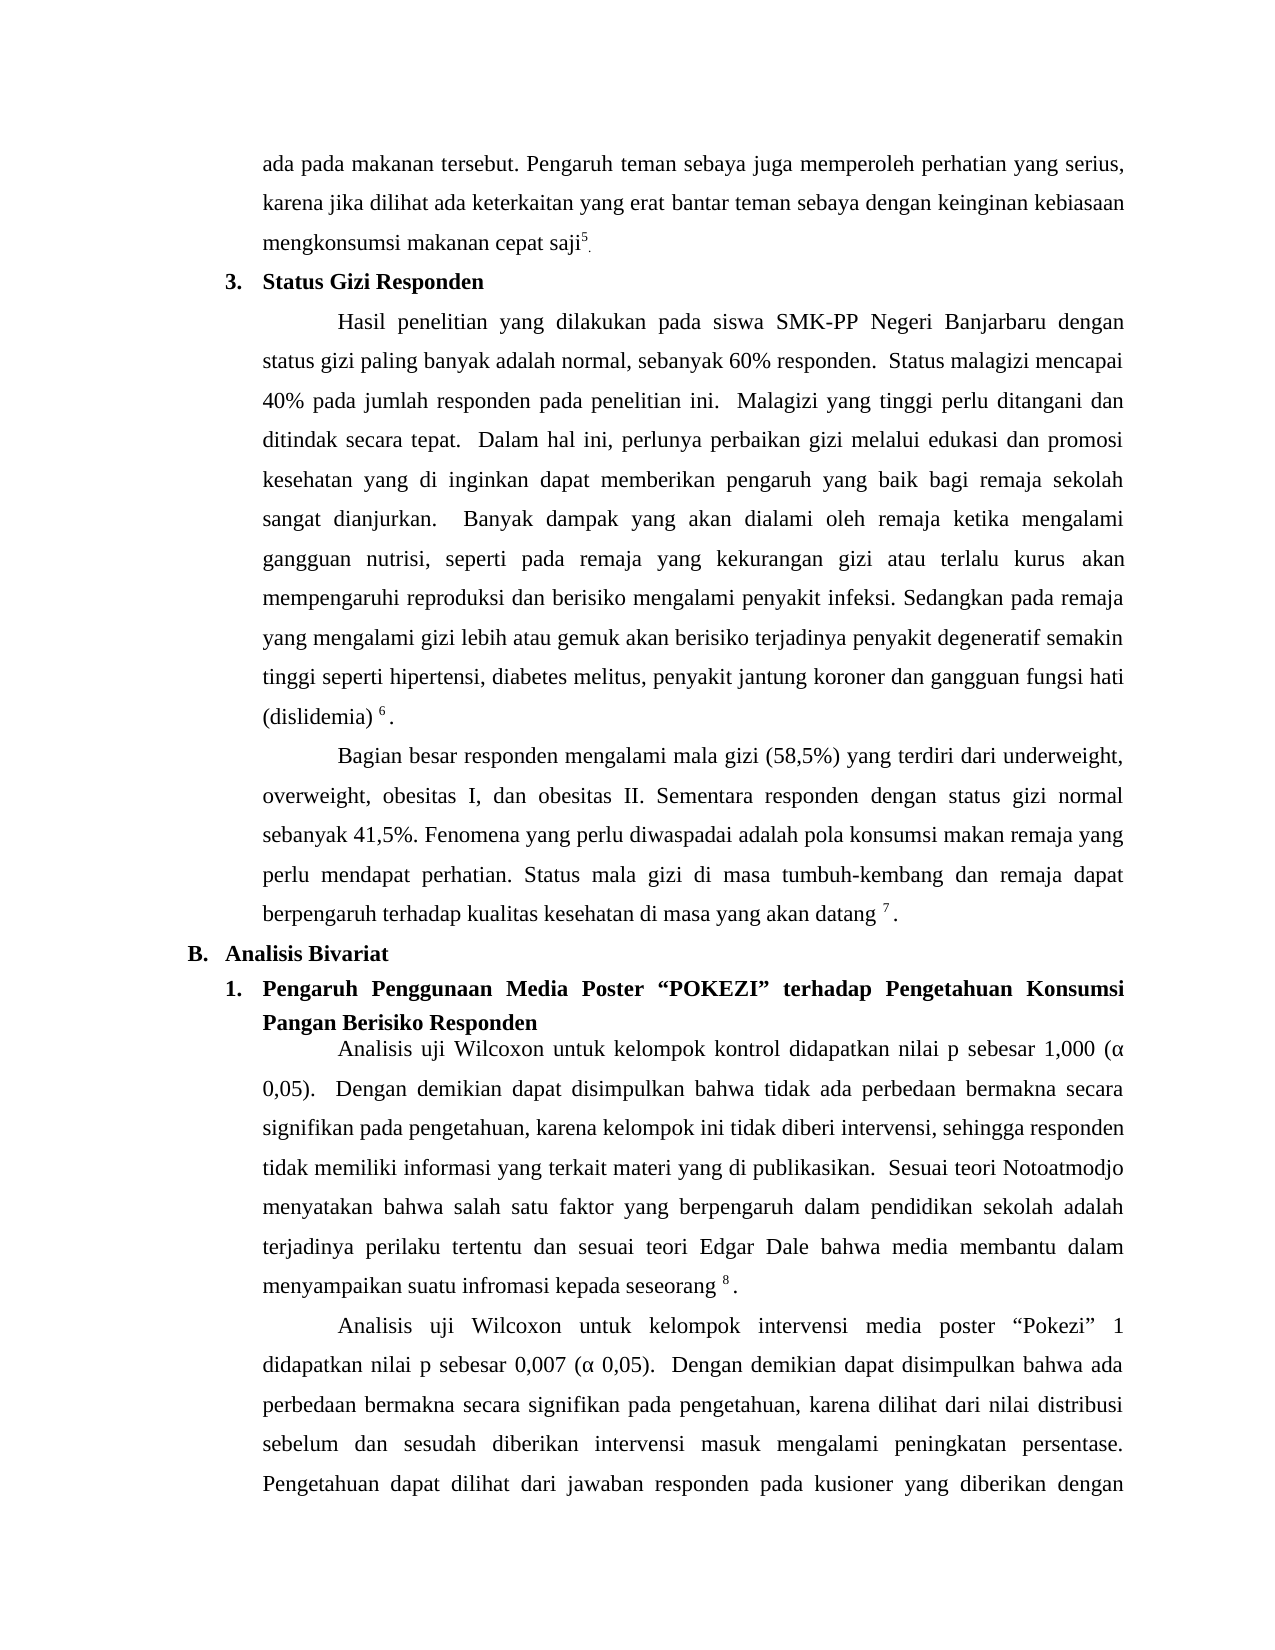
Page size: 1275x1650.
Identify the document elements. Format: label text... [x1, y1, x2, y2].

list Analisis Bivariat [187, 939, 1125, 966]
list Pengaruh Penggunaan Media Poster “POKEZI” terhadap Pengetahuan Konsumsi Pangan Berisiko Responden [225, 968, 1125, 1036]
list Analisis uji Wilcoxon untuk kelompok kontrol didapatkan nilai p sebesar 1,000 (α 0,05). Dengan demikian dapat disimpulkan bahwa tidak ada perbedaan bermakna secara signifikan pada pengetahuan, karena kelompok ini tidak diberi intervensi, sehingga responden tidak memiliki informasi yang terkait materi yang di publikasikan. Sesuai teori Notoatmodjo menyatakan bahwa salah satu faktor yang berpengaruh dalam pendidikan sekolah adalah terjadinya perilaku tertentu dan sesuai teori Edgar Dale bahwa media membantu dalam menyampaikan suatu infromasi kepada seseorang 8 . [262, 1036, 1125, 1299]
list Bagian besar responden mengalami mala gizi (58,5%) yang terdiri dari underweight, overweight, obesitas I, dan obesitas II. Sementara responden dengan status gizi normal sebanyak 41,5%. Fenomena yang perlu diwaspadai adalah pola konsumsi makan remaja yang perlu mendapat perhatian. Status mala gizi di masa tumbuh-kembang dan remaja dapat berpengaruh terhadap kualitas kesehatan di masa yang akan datang 7 . [262, 742, 1125, 926]
list Status Gizi Responden [225, 268, 1125, 295]
list Hasil penelitian yang dilakukan pada siswa SMK-PP Negeri Banjarbaru dengan status gizi paling banyak adalah normal, sebanyak 60% responden. Status malagizi mencapai 40% pada jumlah responden pada penelitian ini. Malagizi yang tinggi perlu ditangani dan ditindak secara tepat. Dalam hal ini, perlunya perbaikan gizi melalui edukasi dan promosi kesehatan yang di inginkan dapat memberikan pengaruh yang baik bagi remaja sekolah sangat dianjurkan. Banyak dampak yang akan dialami oleh remaja ketika mengalami gangguan nutrisi, seperti pada remaja yang kekurangan gizi atau terlalu kurus akan mempengaruhi reproduksi dan berisiko mengalami penyakit infeksi. Sedangkan pada remaja yang mengalami gizi lebih atau gemuk akan berisiko terjadinya penyakit degeneratif semakin tinggi seperti hipertensi, diabetes melitus, penyakit jantung koroner dan gangguan fungsi hati (dislidemia) 6 . [262, 308, 1125, 729]
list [262, 150, 1125, 255]
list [262, 1312, 1125, 1496]
